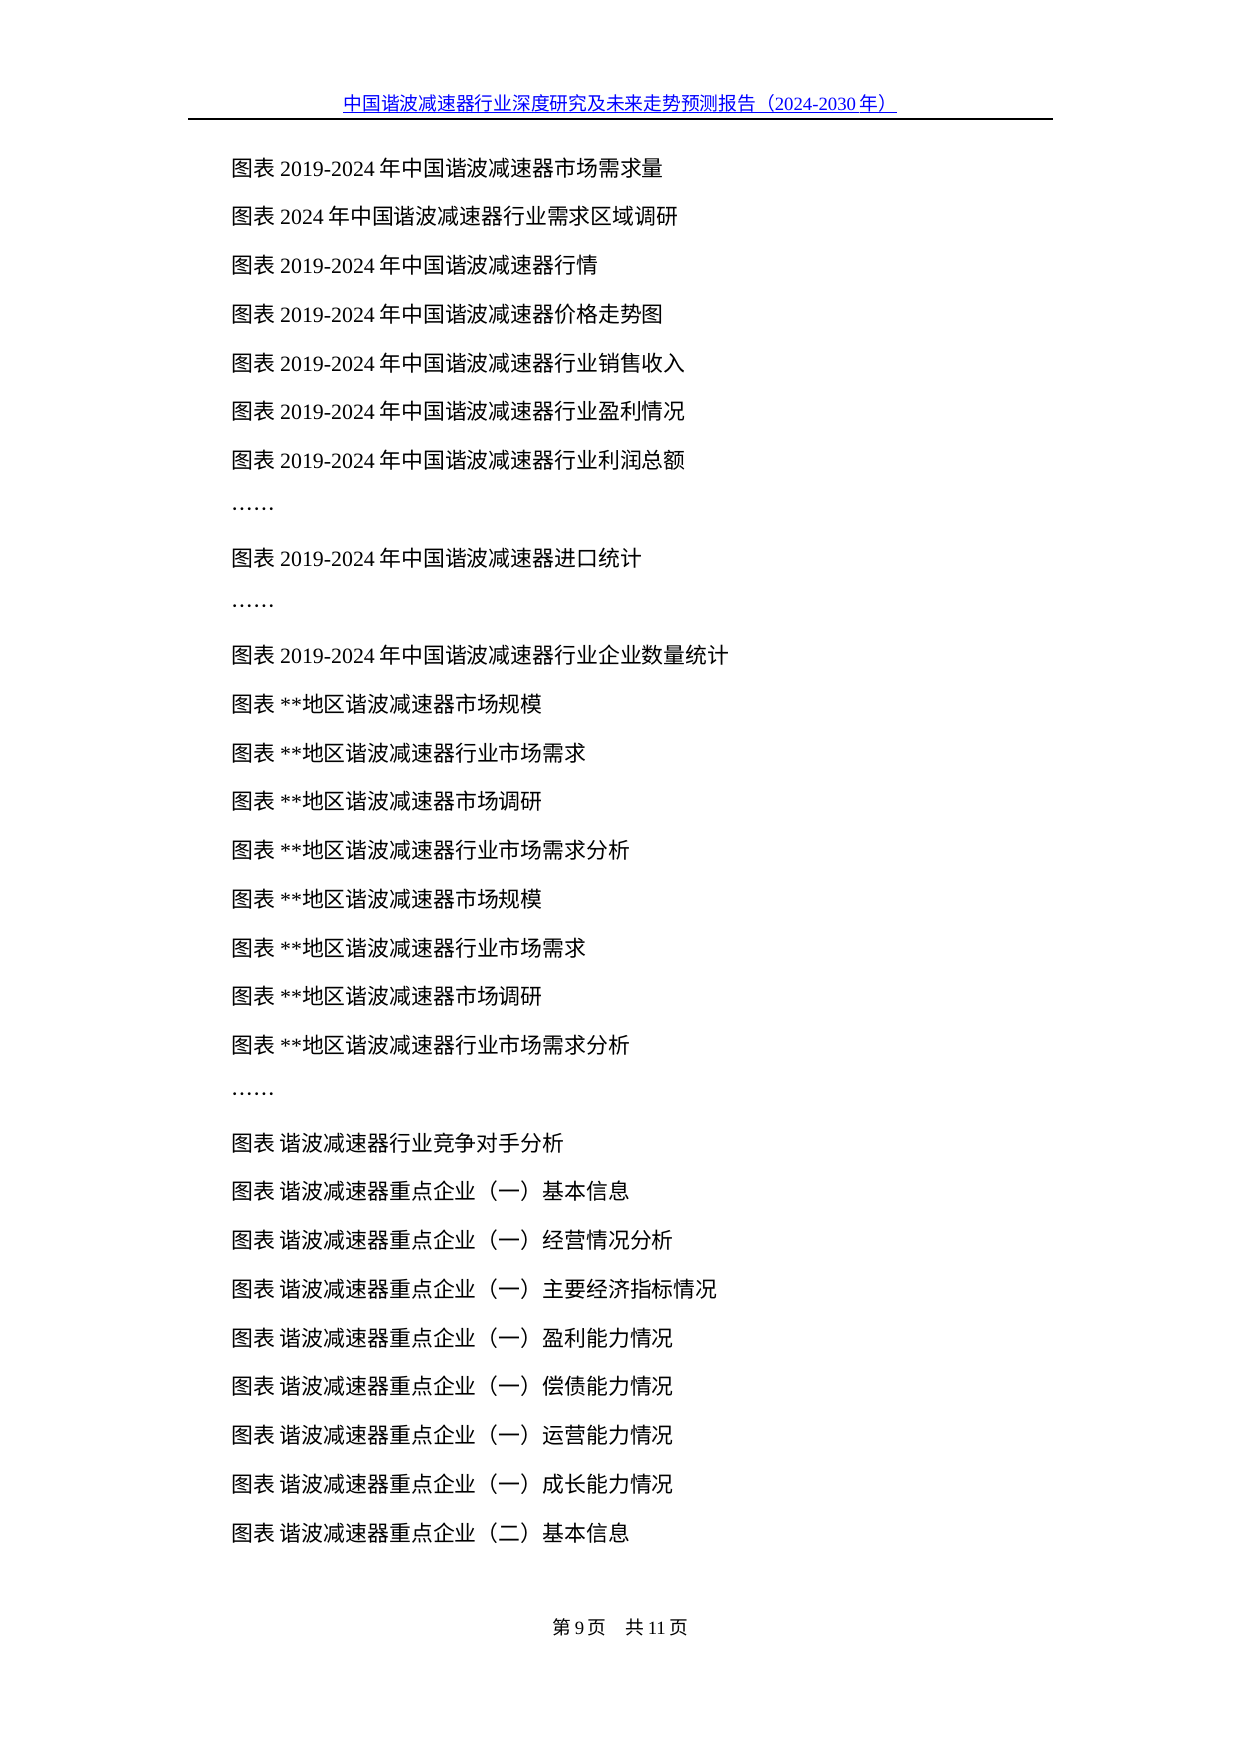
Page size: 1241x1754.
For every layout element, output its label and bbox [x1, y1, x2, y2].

text [187, 150, 1053, 1548]
